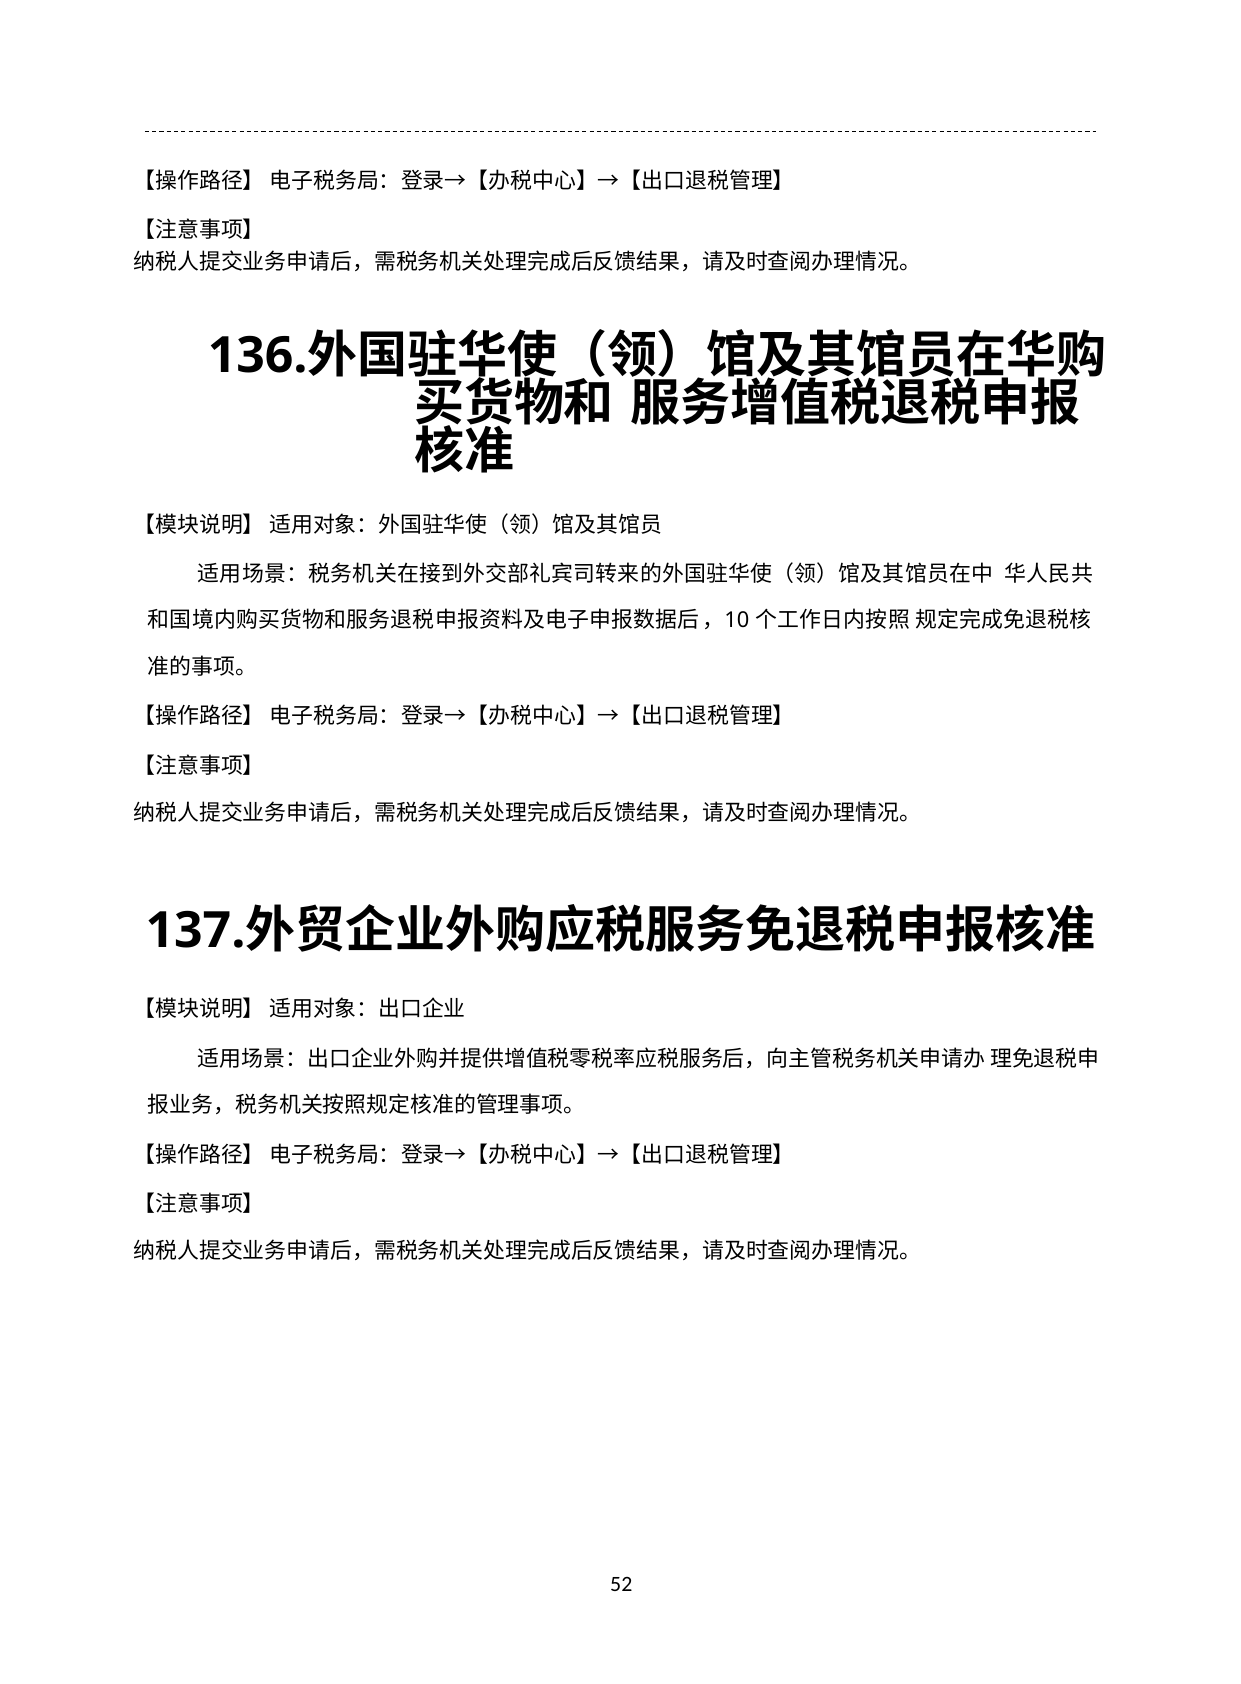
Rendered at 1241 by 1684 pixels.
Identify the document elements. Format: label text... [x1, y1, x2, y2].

text 【模块说明】 适用对象：出口企业 [133, 991, 545, 1023]
text 【操作路径】 电子税务局：登录→【办税中心】→【出口退税管理】 [133, 163, 869, 195]
subtitle 137.外贸企业外购应税服务免退税申报核准 [141, 889, 1100, 962]
text 纳税人提交业务申请后，需税务机关处理完成后反馈结果，请及时查阅办理情况。 [133, 794, 1117, 826]
text 适用场景：税务机关在接到外交部礼宾司转来的外国驻华使（领）馆及其馆员在中 华人民共和国境内购买货物和服务退税申报资料及电子申报数据后，10 个工作日内按照 规定完成免退税核准的事项。 [148, 556, 1093, 680]
text 【操作路径】 电子税务局：登录→【办税中心】→【出口退税管理】 [133, 1137, 869, 1168]
text 【注意事项】 [133, 212, 1117, 244]
text 纳税人提交业务申请后，需税务机关处理完成后反馈结果，请及时查阅办理情况。 [133, 1233, 1117, 1264]
text 【注意事项】 [133, 1186, 1117, 1218]
text 【注意事项】 [133, 748, 1117, 779]
text 适用场景：出口企业外购并提供增值税零税率应税服务后，向主管税务机关申请办 理免退税申报业务，税务机关按照规定核准的管理事项。 [148, 1041, 1117, 1119]
text 纳税人提交业务申请后，需税务机关处理完成后反馈结果，请及时查阅办理情况。 [133, 244, 1117, 276]
text 【操作路径】 电子税务局：登录→【办税中心】→【出口退税管理】 [133, 698, 869, 730]
subtitle 136.外国驻华使（领）馆及其馆员在华购买货物和 服务增值税退税申报核准 [208, 334, 1117, 478]
text 【模块说明】 适用对象：外国驻华使（领）馆及其馆员 [133, 507, 669, 538]
